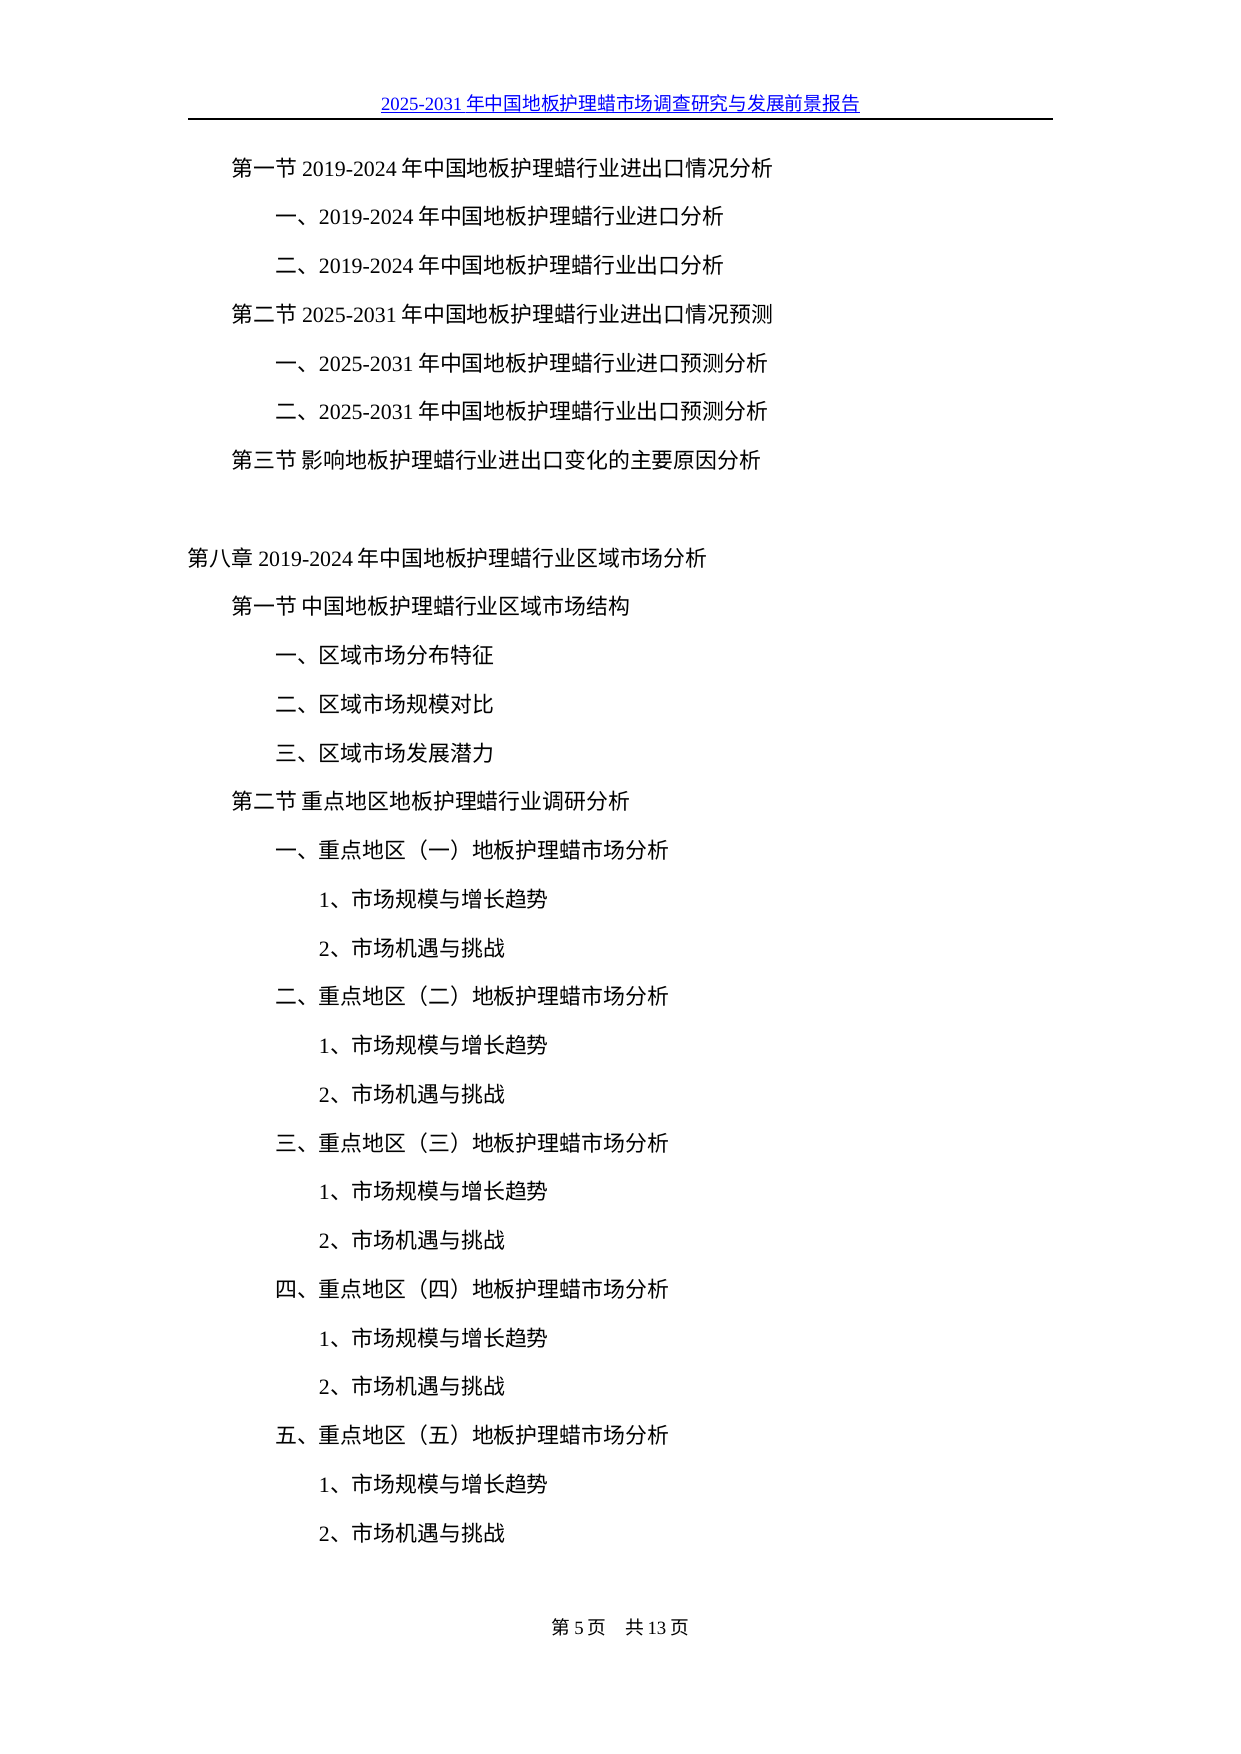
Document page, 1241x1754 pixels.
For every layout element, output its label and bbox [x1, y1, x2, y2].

text [187, 150, 1053, 1548]
